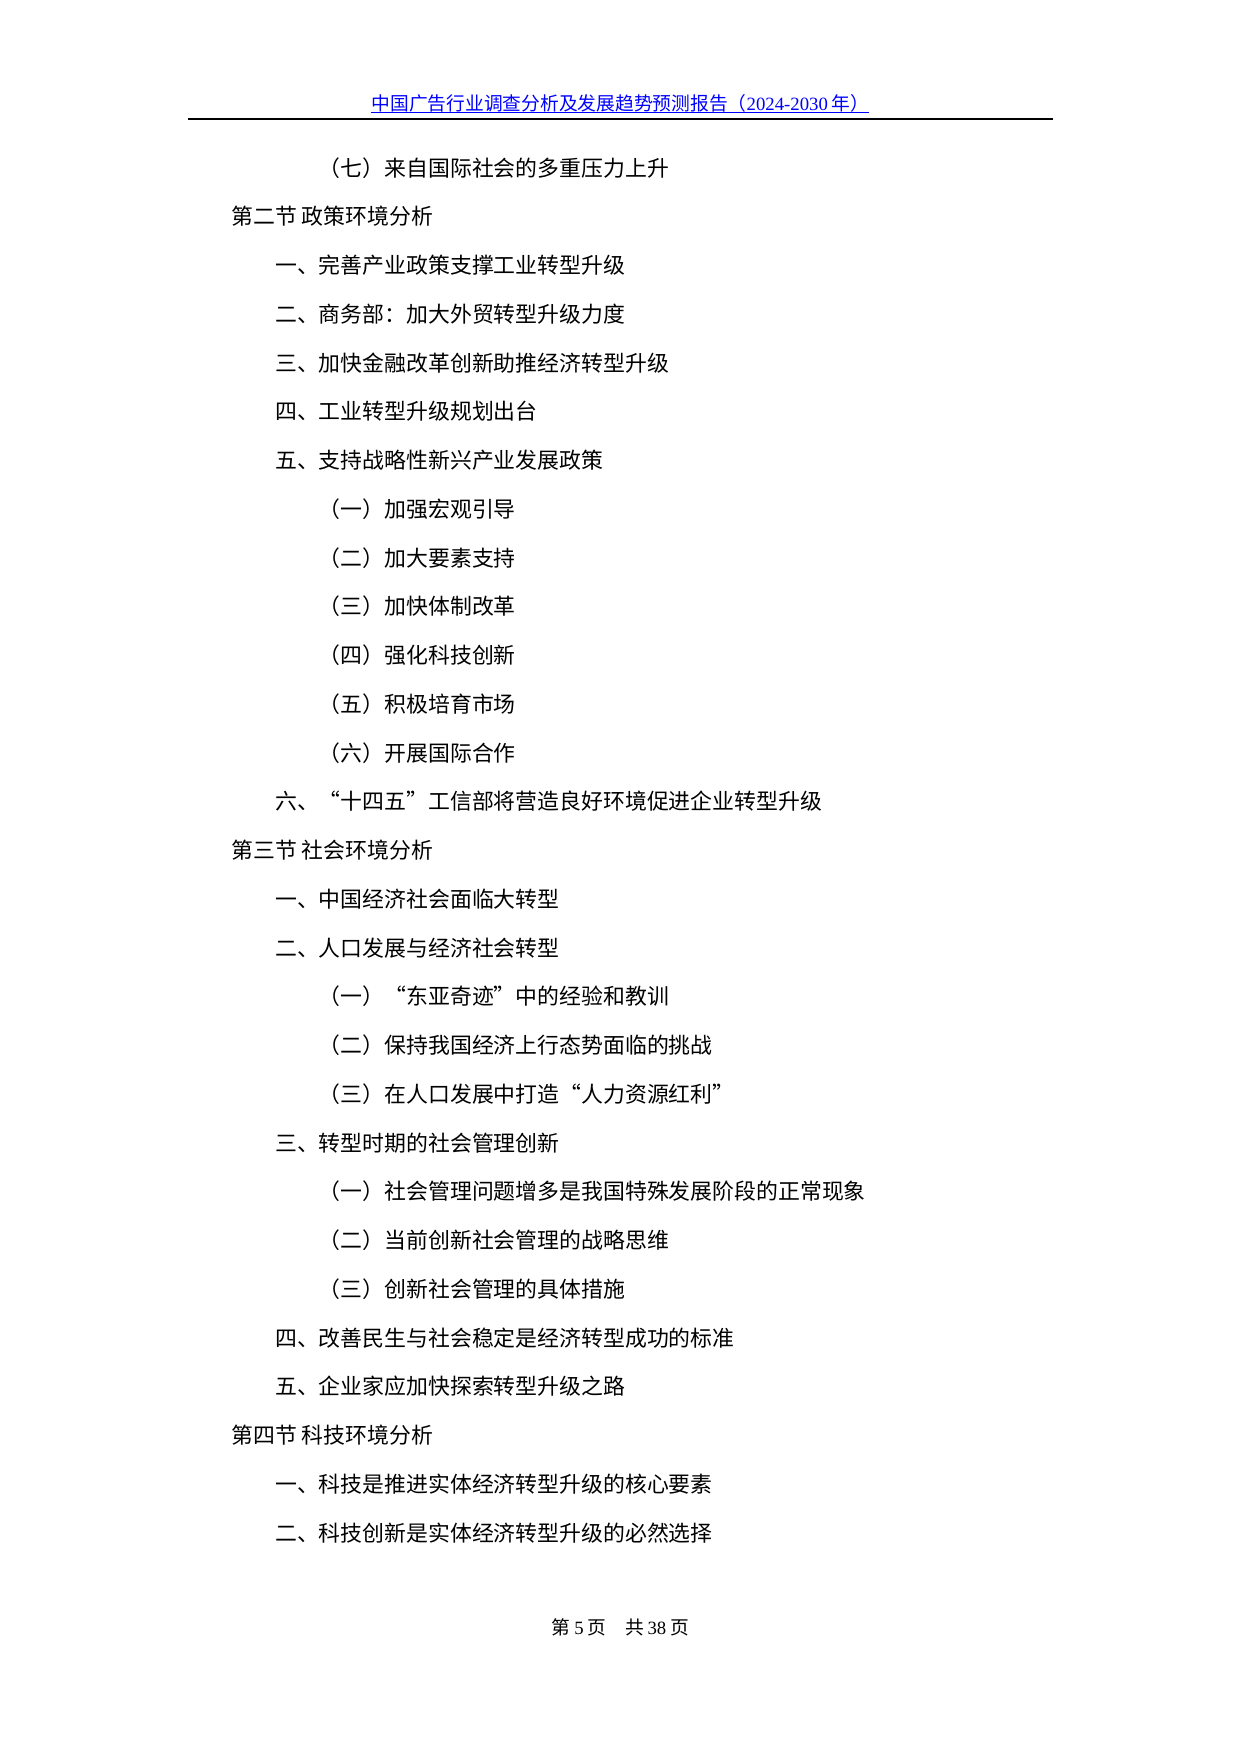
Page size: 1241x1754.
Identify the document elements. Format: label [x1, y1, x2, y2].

text [187, 150, 1053, 1548]
